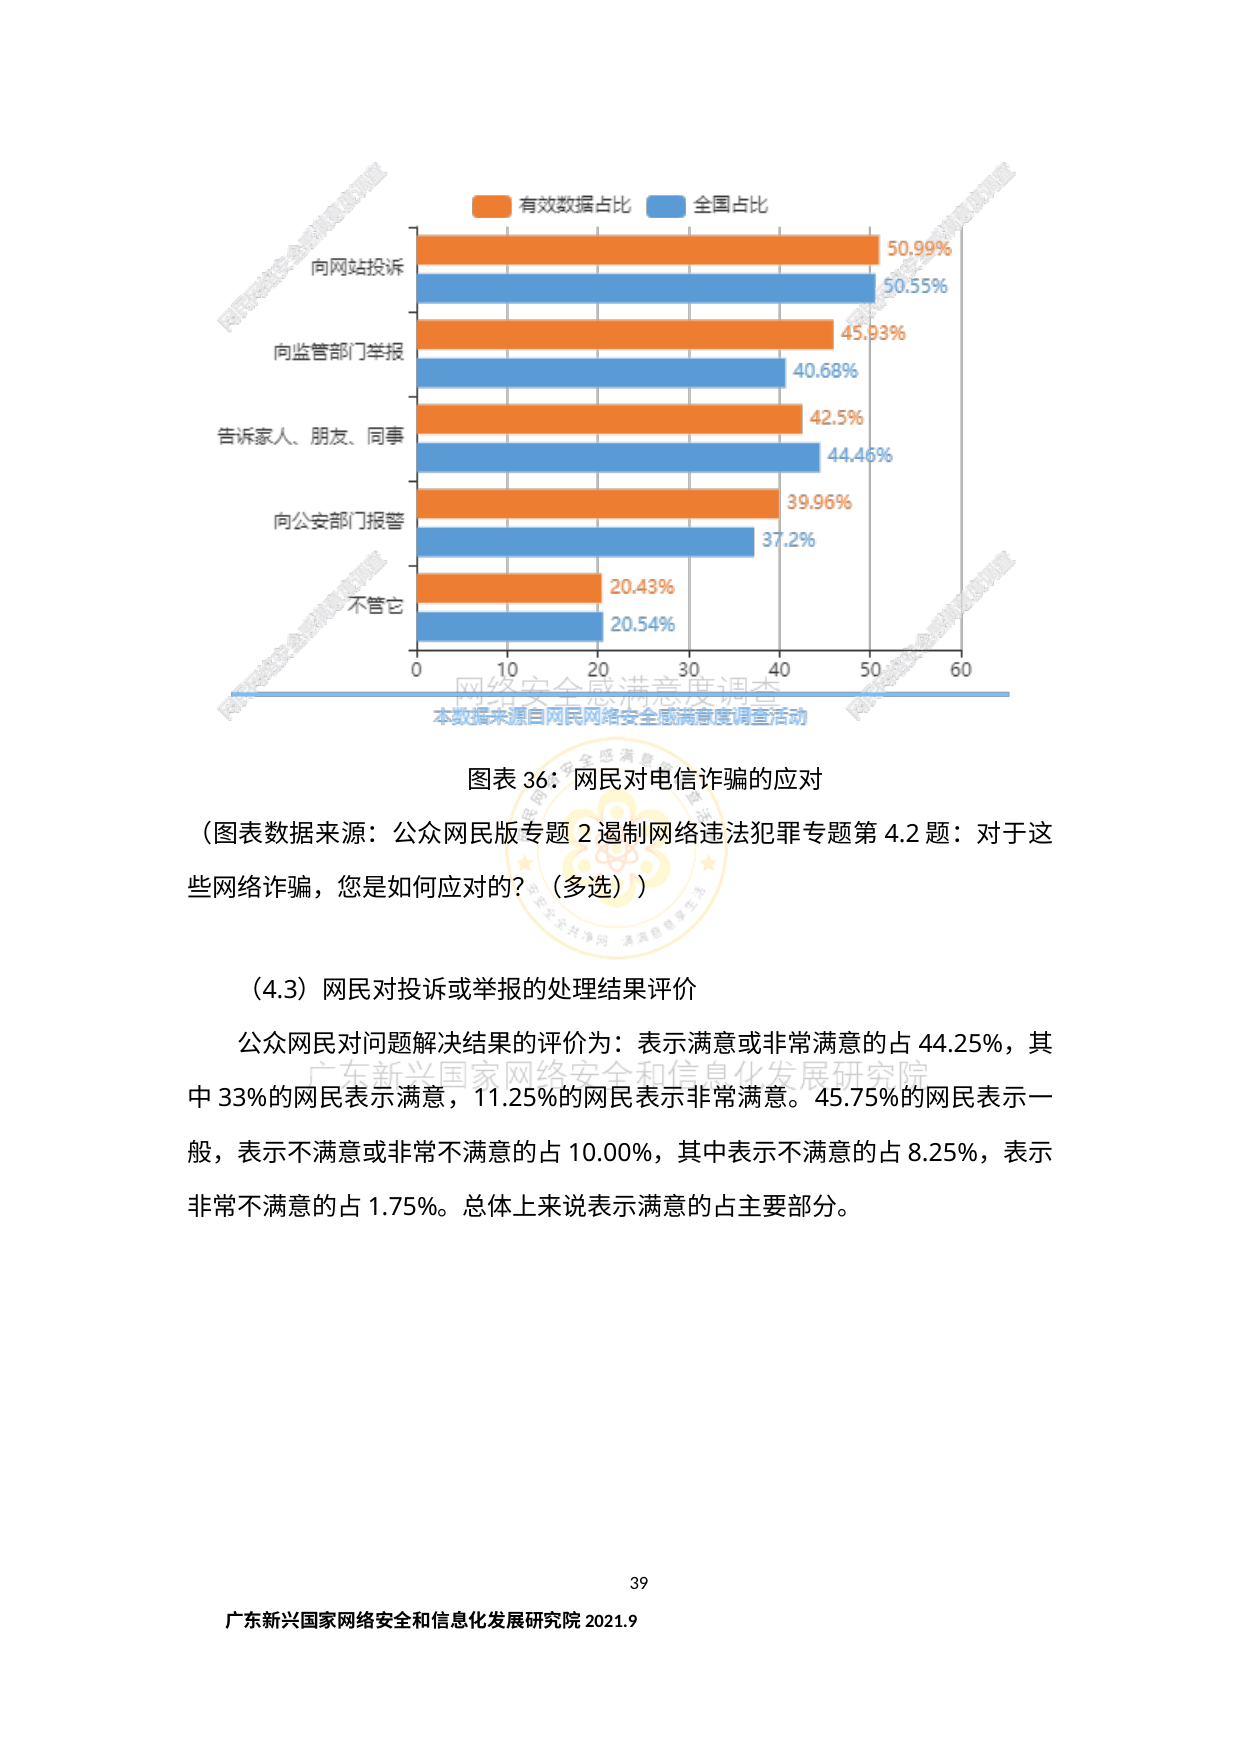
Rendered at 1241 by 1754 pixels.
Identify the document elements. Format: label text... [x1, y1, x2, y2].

picture [202, 150, 1039, 744]
text （图表数据来源：公众网民版专题2遏制网络违法犯罪专题第4.2题：对于这些网络诈骗，您是如何应对的？（多选）） [187, 813, 1053, 904]
text 公众网民对问题解决结果的评价为：表示满意或非常满意的占44.25%，其中33%的网民表示满意，11.25%的网民表示非常满意。45.75%的网民表示一般，表示不满意或非常不满意的占10.00%，其中表示不满意的占8.25%，表示非常不满意的占1.75%。总体上来说表示满意的占主要部分。 [187, 1023, 1053, 1223]
text （4.3）网民对投诉或举报的处理结果评价 [187, 969, 1053, 1005]
text 图表36：网民对电信诈骗的应对 [187, 759, 1053, 795]
